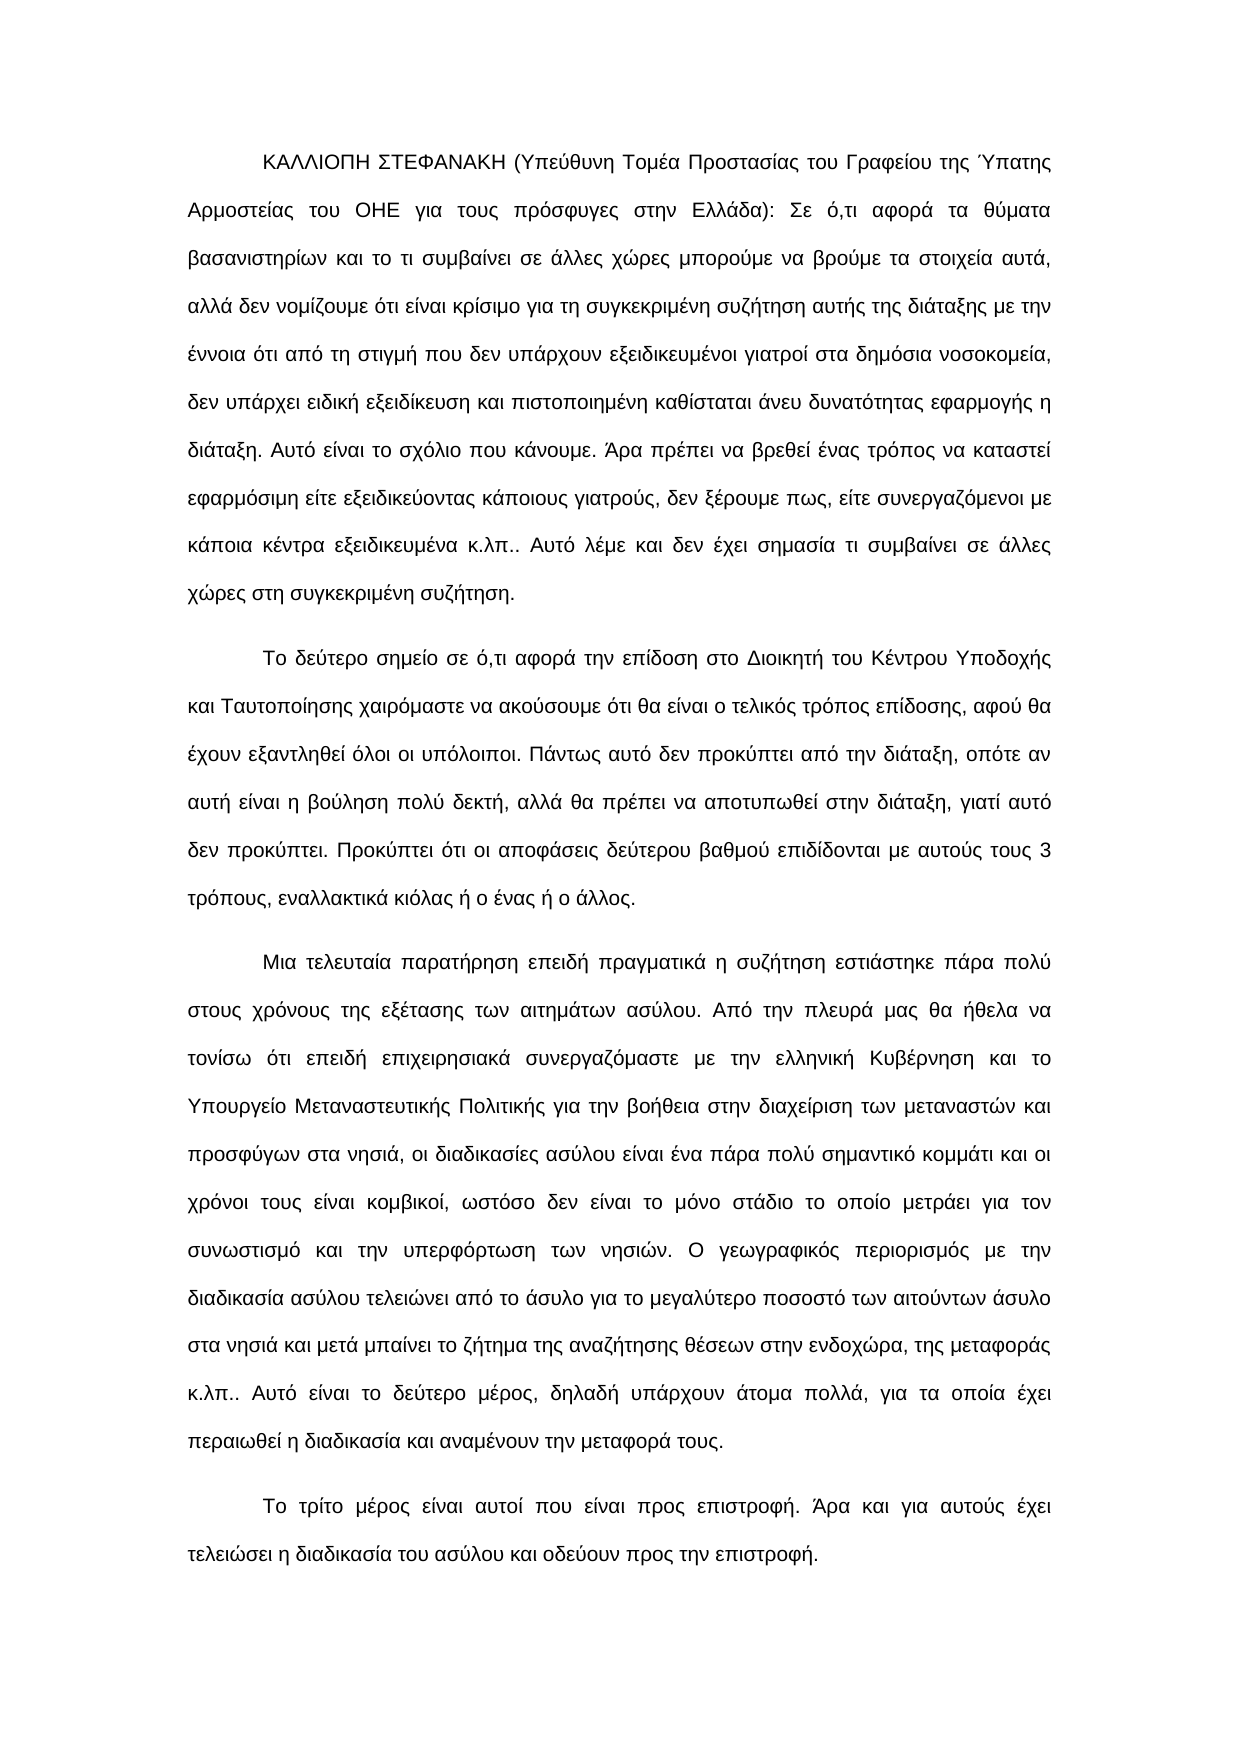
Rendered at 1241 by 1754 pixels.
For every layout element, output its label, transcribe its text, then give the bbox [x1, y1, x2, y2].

text ΚΑΛΛΙΟΠΗ ΣΤΕΦΑΝΑΚΗ (Υπεύθυνη Τομέα Προστασίας του Γραφείου της Ύπατης Αρμοστείας του ΟΗΕ για τους πρόσφυγες στην Ελλάδα): Σε ό,τι αφορά τα θύματα βασανιστηρίων και το τι συμβαίνει σε άλλες χώρες μπορούμε να βρούμε τα στοιχεία αυτά, αλλά δεν νομίζουμε ότι είναι κρίσιμο για τη συγκεκριμένη συζήτηση αυτής της διάταξης με την έννοια ότι από τη στιγμή που δεν υπάρχουν εξειδικευμένοι γιατροί στα δημόσια νοσοκομεία, δεν υπάρχει ειδική εξειδίκευση και πιστοποιημένη καθίσταται άνευ δυνατότητας εφαρμογής η διάταξη. Αυτό είναι το σχόλιο που κάνουμε. Άρα πρέπει να βρεθεί ένας τρόπος να καταστεί εφαρμόσιμη είτε εξειδικεύοντας κάποιους γιατρούς, δεν ξέρουμε πως, είτε συνεργαζόμενοι με κάποια κέντρα εξειδικευμένα κ.λπ.. Αυτό λέμε και δεν έχει σημασία τι συμβαίνει σε άλλες χώρες στη συγκεκριμένη συζήτηση. [187, 150, 1053, 605]
text Το τρίτο μέρος είναι αυτοί που είναι προς επιστροφή. Άρα και για αυτούς έχει τελειώσει η διαδικασία του ασύλου και οδεύουν προς την επιστροφή. [187, 1494, 1053, 1566]
text Μια τελευταία παρατήρηση επειδή πραγματικά η συζήτηση εστιάστηκε πάρα πολύ στους χρόνους της εξέτασης των αιτημάτων ασύλου. Από την πλευρά μας θα ήθελα να τονίσω ότι επειδή επιχειρησιακά συνεργαζόμαστε με την ελληνική Κυβέρνηση και το Υπουργείο Μεταναστευτικής Πολιτικής για την βοήθεια στην διαχείριση των μεταναστών και προσφύγων στα νησιά, οι διαδικασίες ασύλου είναι ένα πάρα πολύ σημαντικό κομμάτι και οι χρόνοι τους είναι κομβικοί, ωστόσο δεν είναι το μόνο στάδιο το οποίο μετράει για τον συνωστισμό και την υπερφόρτωση των νησιών. Ο γεωγραφικός περιορισμός με την διαδικασία ασύλου τελειώνει από το άσυλο για το μεγαλύτερο ποσοστό των αιτούντων άσυλο στα νησιά και μετά μπαίνει το ζήτημα της αναζήτησης θέσεων στην ενδοχώρα, της μεταφοράς κ.λπ.. Αυτό είναι το δεύτερο μέρος, δηλαδή υπάρχουν άτομα πολλά, για τα οποία έχει περαιωθεί η διαδικασία και αναμένουν την μεταφορά τους. [187, 950, 1053, 1453]
text Το δεύτερο σημείο σε ό,τι αφορά την επίδοση στο Διοικητή του Κέντρου Υποδοχής και Ταυτοποίησης χαιρόμαστε να ακούσουμε ότι θα είναι ο τελικός τρόπος επίδοσης, αφού θα έχουν εξαντληθεί όλοι οι υπόλοιποι. Πάντως αυτό δεν προκύπτει από την διάταξη, οπότε αν αυτή είναι η βούληση πολύ δεκτή, αλλά θα πρέπει να αποτυπωθεί στην διάταξη, γιατί αυτό δεν προκύπτει. Προκύπτει ότι οι αποφάσεις δεύτερου βαθμού επιδίδονται με αυτούς τους 3 τρόπους, εναλλακτικά κιόλας ή ο ένας ή ο άλλος. [187, 646, 1053, 909]
